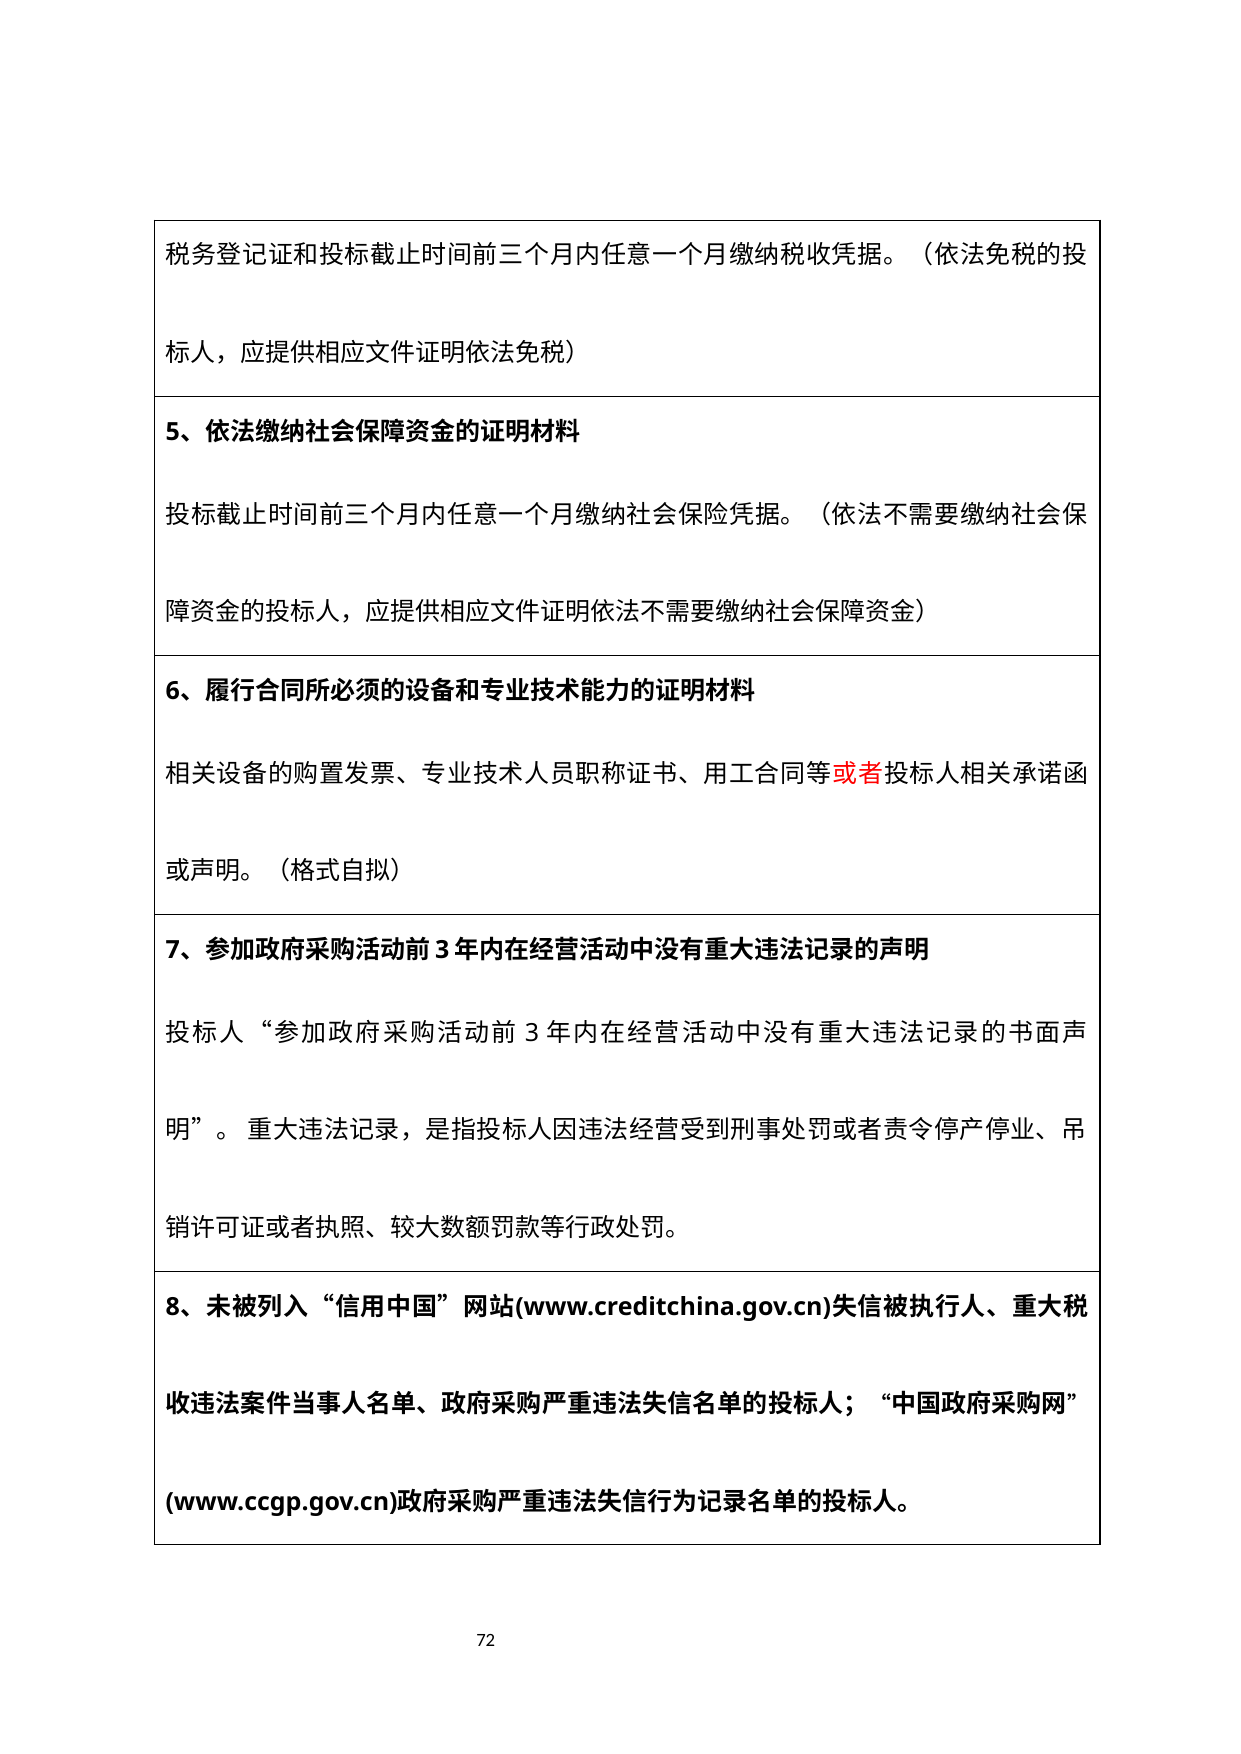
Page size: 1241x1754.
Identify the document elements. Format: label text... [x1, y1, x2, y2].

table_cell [155, 1272, 1099, 1544]
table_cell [155, 221, 1099, 396]
table_cell 5、依法缴纳社会保障资金的证明材料 投标截止时间前三个月内任意一个月缴纳社会保险凭据。（依法不需要缴纳社会保障资金的投标人，应提供相应文件证明依法不需要缴纳社会保障资金） [155, 397, 1099, 655]
table_cell 7、参加政府采购活动前3年内在经营活动中没有重大违法记录的声明 投标人“参加政府采购活动前3年内在经营活动中没有重大违法记录的书面声明”。 重大违法记录，是指投标人因违法经营受到刑事处罚或者责令停产停业、吊销许可证或者执照、较大数额罚款等行政处罚。 [155, 915, 1099, 1271]
table_cell 6、履行合同所必须的设备和专业技术能力的证明材料 相关设备的购置发票、专业技术人员职称证书、用工合同等或者投标人相关承诺函或声明。（格式自拟） [155, 656, 1099, 914]
